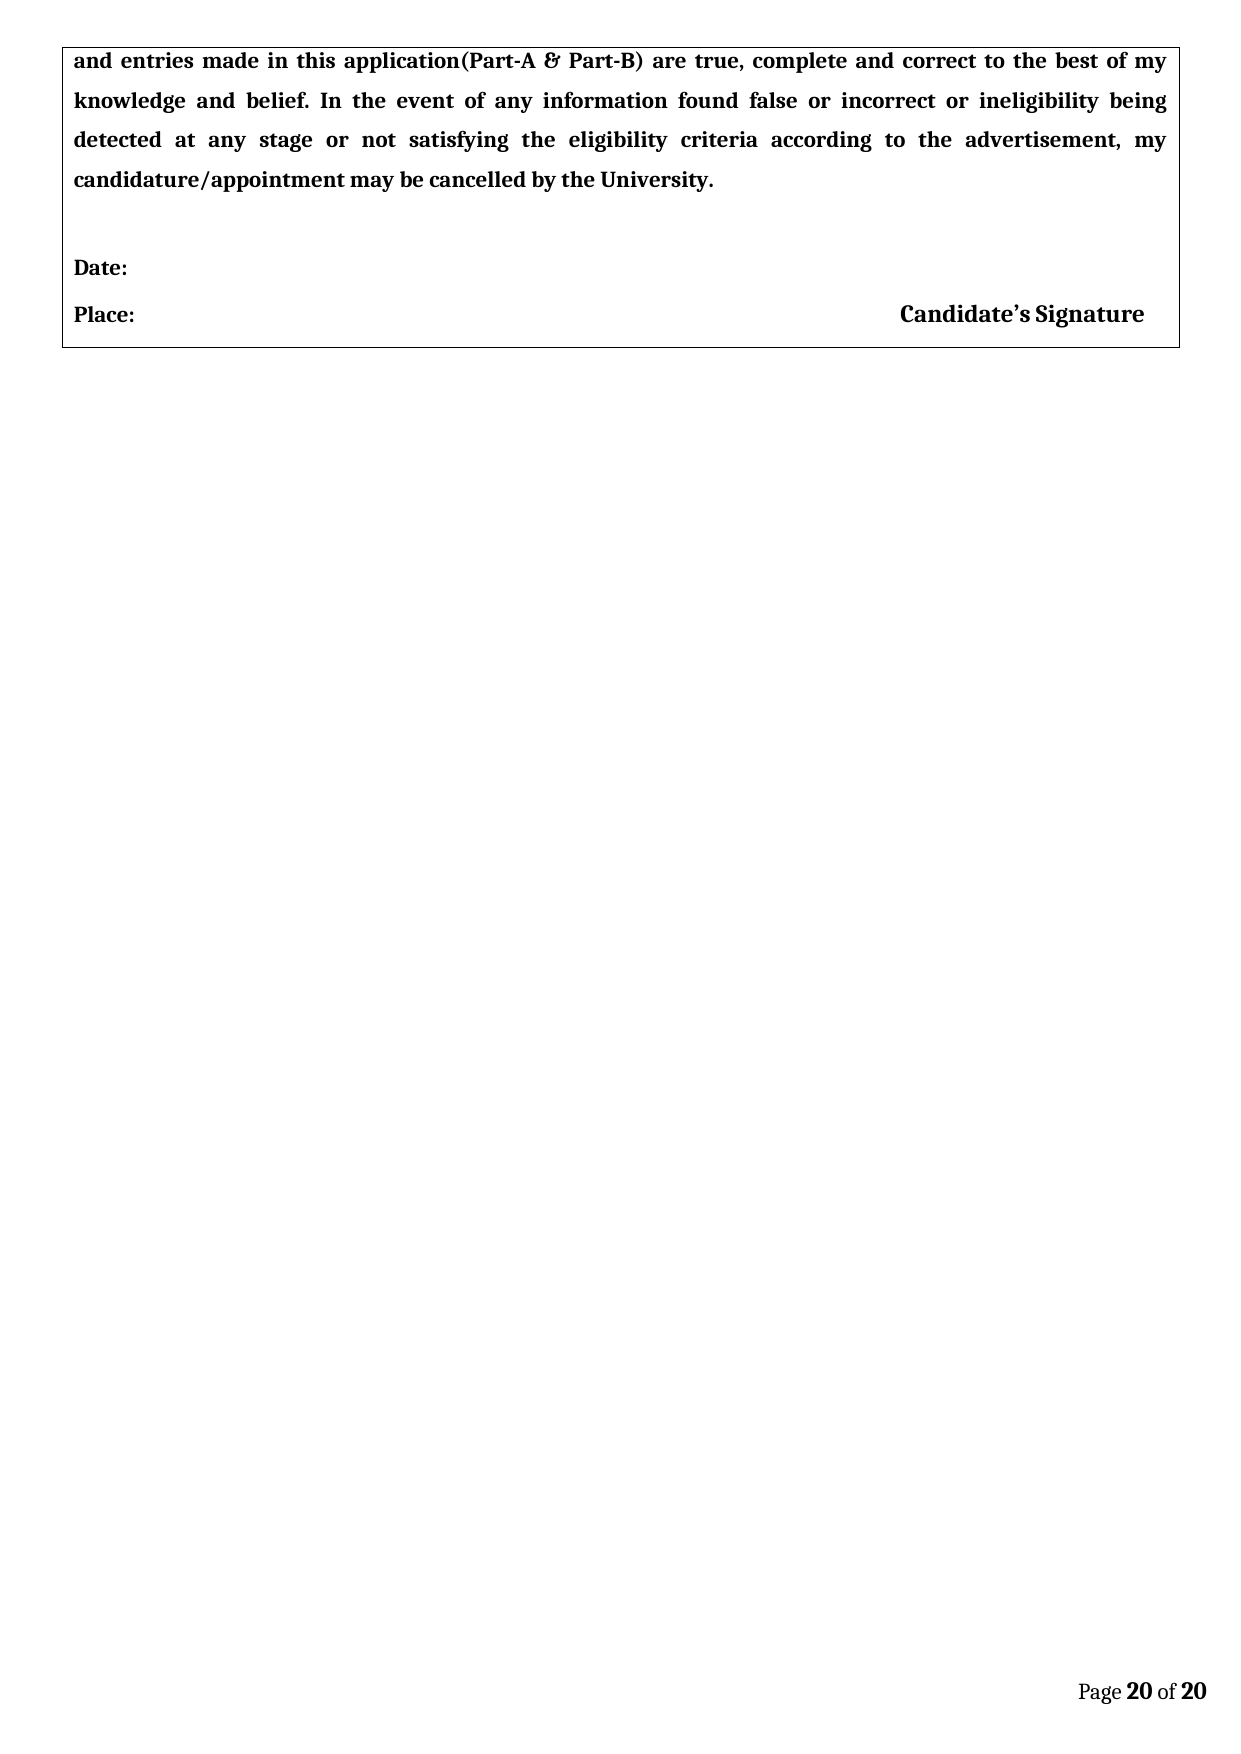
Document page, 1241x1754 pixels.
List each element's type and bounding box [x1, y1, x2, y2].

table_cell [63, 48, 1179, 347]
